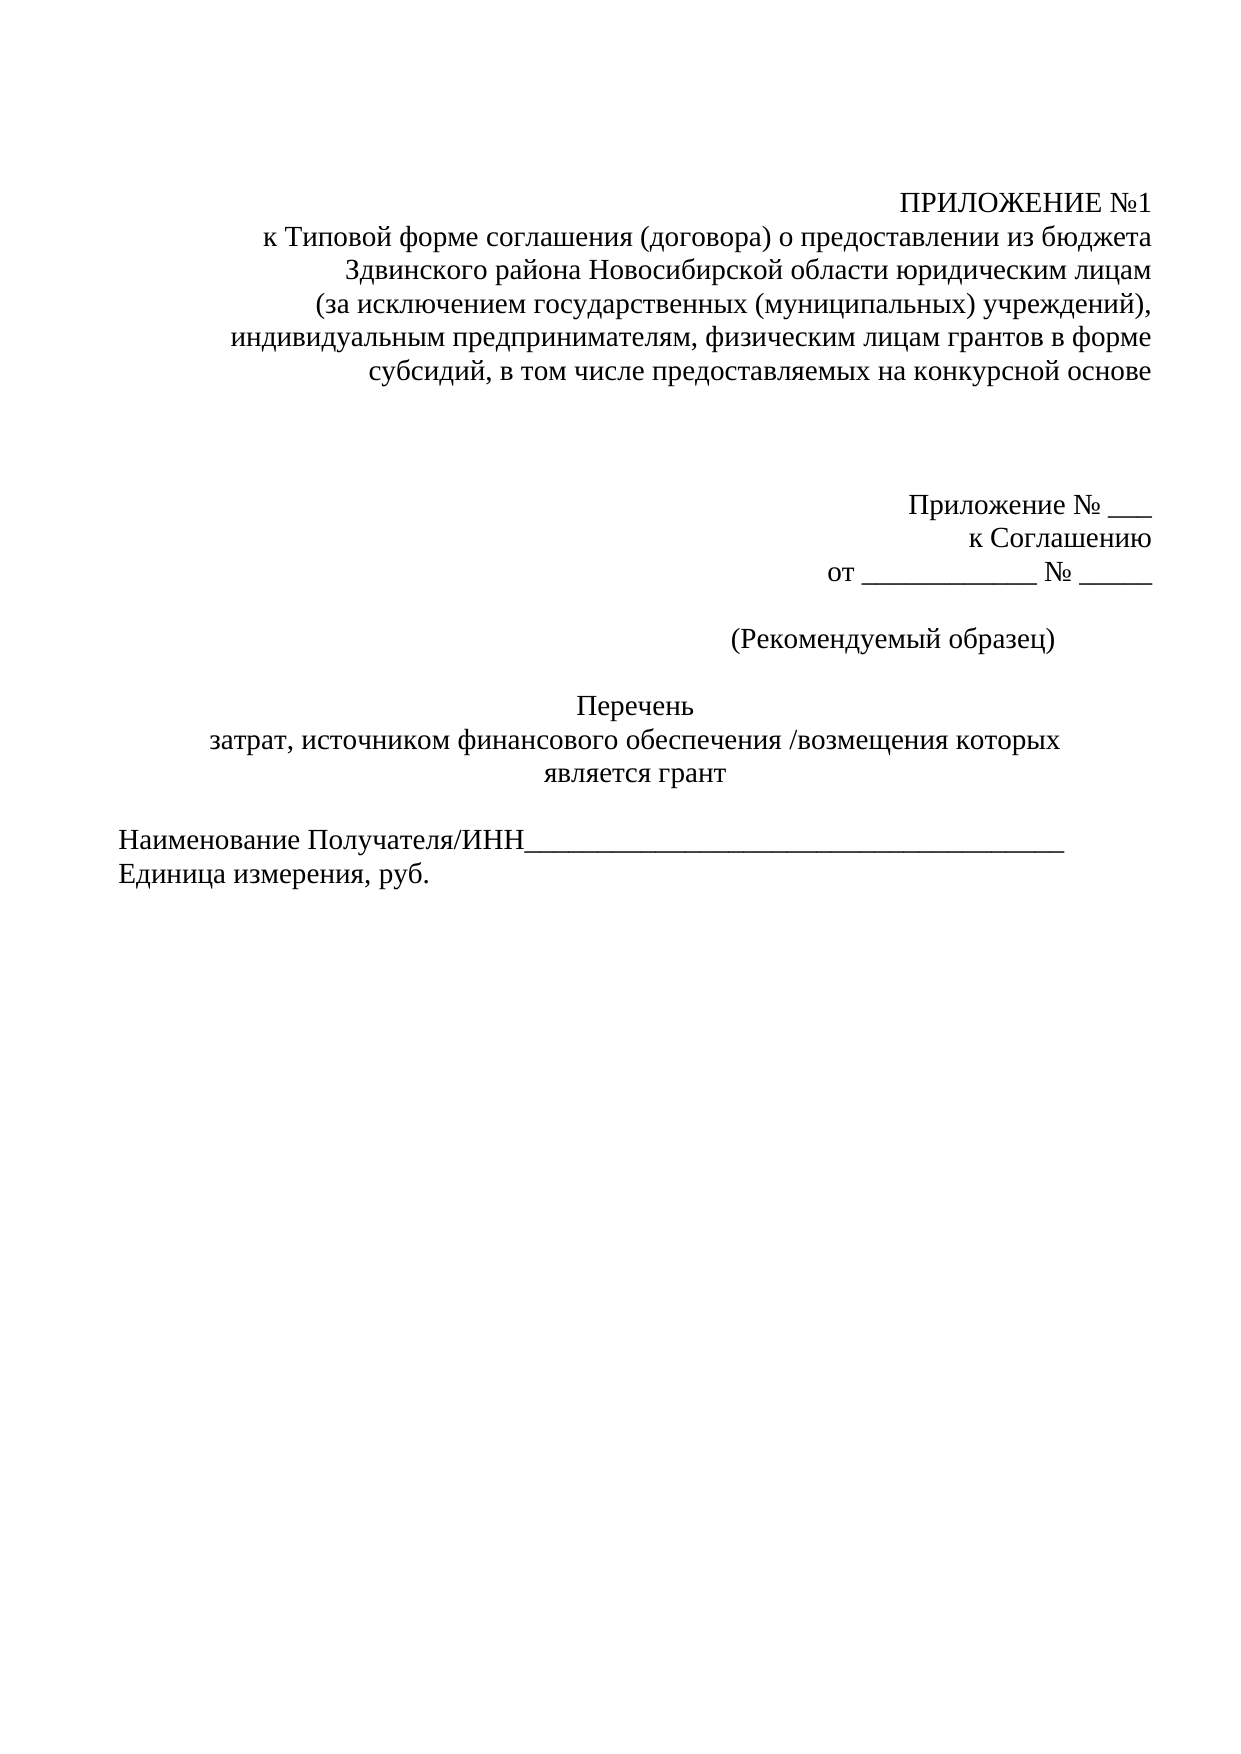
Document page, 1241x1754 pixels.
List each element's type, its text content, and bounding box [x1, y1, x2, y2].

text является грант [118, 755, 1152, 789]
text к Типовой форме соглашения (договора) о предоставлении из бюджета Здвинского района Новосибирской области юридическим лицам [118, 219, 1152, 286]
text индивидуальным предпринимателям, физическим лицам грантов в форме субсидий, в том числе предоставляемых на конкурсной основе [118, 319, 1152, 386]
text Единица измерения, руб. [118, 856, 1152, 889]
text ПРИЛОЖЕНИЕ №1 [118, 185, 1152, 219]
text Приложение № ___ [118, 487, 1152, 521]
text (за исключением государственных (муниципальных) учреждений), [118, 286, 1152, 319]
text затрат, источником финансового обеспечения /возмещения которых [118, 722, 1152, 755]
text к Соглашению [118, 521, 1152, 554]
text (Рекомендуемый образец) [118, 621, 1152, 655]
text от ____________ № _____ [118, 554, 1152, 588]
text Перечень [118, 688, 1152, 722]
text Наименование Получателя/ИНН_____________________________________ [118, 822, 1152, 856]
